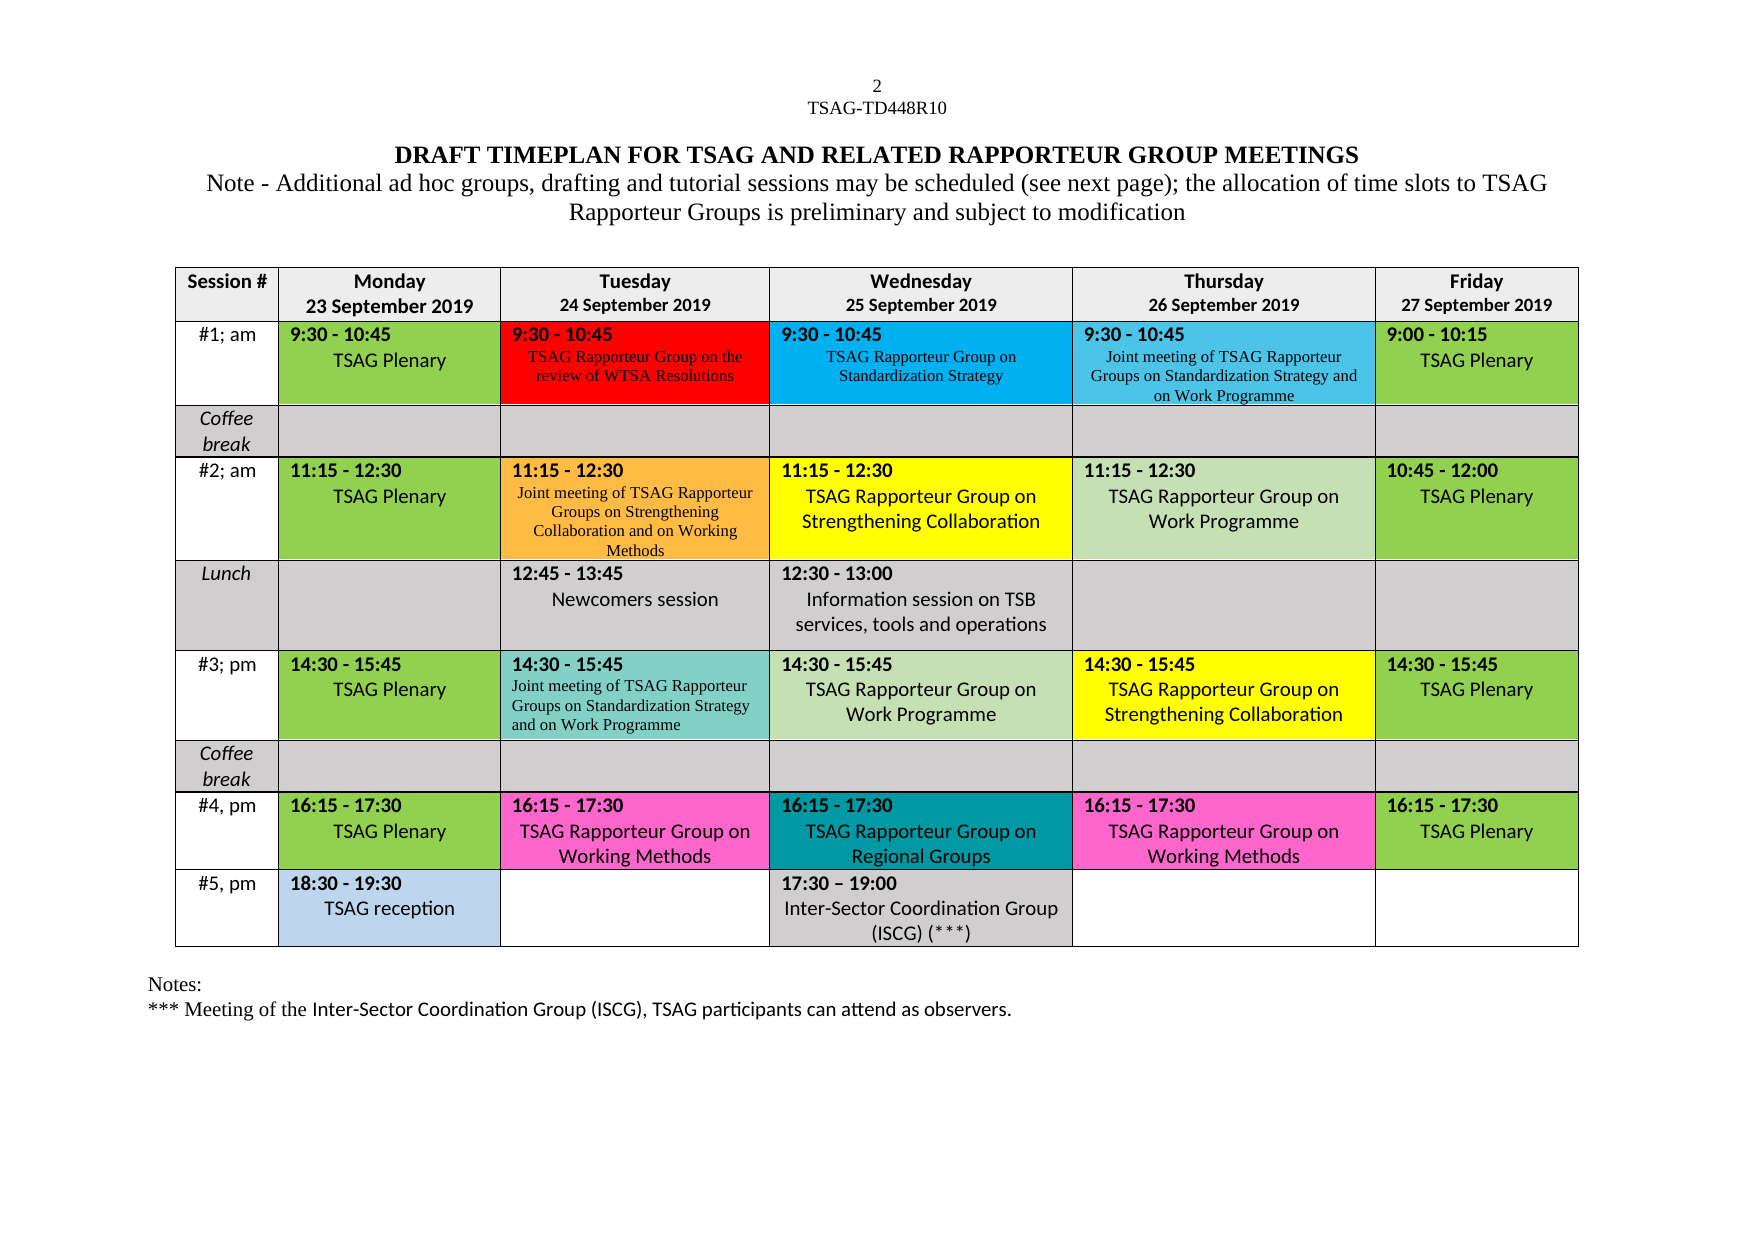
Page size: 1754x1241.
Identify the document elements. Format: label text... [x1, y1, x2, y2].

table_cell 10:45 - 12:00 TSAG Plenary [1376, 458, 1578, 559]
table_cell 9:30 - 10:45 TSAG Plenary [279, 322, 500, 404]
table_cell 9:00 - 10:15 TSAG Plenary [1376, 322, 1578, 404]
table_cell [1073, 741, 1375, 791]
table_cell 12:45 - 13:45 Newcomers session [501, 561, 769, 650]
table_cell #3; pm [176, 651, 278, 739]
table_cell #2; am [176, 458, 278, 559]
table_cell [279, 561, 500, 650]
table_cell Coffee break [176, 406, 278, 456]
table_cell 16:15 - 17:30 TSAG Plenary [1376, 793, 1578, 869]
table_cell 11:15 - 12:30 TSAG Rapporteur Group on Work Programme [1073, 458, 1375, 559]
text *** Meeting of the Inter-Sector Coordination Group (ISCG), TSAG participants can attend as observers. [148, 996, 1606, 1021]
table_header Monday 23 September 2019 [279, 268, 500, 321]
table_cell [1376, 741, 1578, 791]
table_cell 11:15 - 12:30 TSAG Rapporteur Group on Strengthening Collaboration [770, 458, 1072, 559]
table_header Session # [176, 268, 278, 321]
table_cell #4, pm [176, 793, 278, 869]
table_cell [1073, 870, 1375, 946]
table_cell 14:30 - 15:45 TSAG Rapporteur Group on Work Programme [770, 651, 1072, 739]
table_cell [501, 870, 769, 946]
table_cell 9:30 - 10:45 TSAG Rapporteur Group on the review of WTSA Resolutions [501, 322, 769, 404]
table_cell 11:15 - 12:30 TSAG Plenary [279, 458, 500, 559]
table_cell [1376, 406, 1578, 456]
table_cell 14:30 - 15:45 TSAG Rapporteur Group on Strengthening Collaboration [1073, 651, 1375, 739]
table_cell [1376, 561, 1578, 650]
table_cell 12:30 - 13:00 Information session on TSB services, tools and operations [770, 561, 1072, 650]
table_cell [501, 406, 769, 456]
table_cell [770, 406, 1072, 456]
table_header Thursday 26 September 2019 [1073, 268, 1375, 321]
table_cell 14:30 - 15:45 Joint meeting of TSAG Rapporteur Groups on Standardization Strategy and on Work Programme [501, 651, 769, 739]
table_cell #1; am [176, 322, 278, 404]
table_cell 16:15 - 17:30 TSAG Rapporteur Group on Regional Groups [770, 793, 1072, 869]
table_cell [279, 741, 500, 791]
table_cell Coffee break [176, 741, 278, 791]
table_cell 18:30 - 19:30 TSAG reception [279, 870, 500, 946]
table_cell 16:15 - 17:30 TSAG Rapporteur Group on Working Methods [1073, 793, 1375, 869]
table_cell 9:30 - 10:45 TSAG Rapporteur Group on Standardization Strategy [770, 322, 1072, 404]
table_cell 9:30 - 10:45 Joint meeting of TSAG Rapporteur Groups on Standardization Strategy and on Work Programme [1073, 322, 1375, 404]
table_cell 14:30 - 15:45 TSAG Plenary [279, 651, 500, 739]
table_cell 16:15 - 17:30 TSAG Plenary [279, 793, 500, 869]
table_cell 17:30 – 19:00 Inter-Sector Coordination Group (ISCG) (***) [770, 870, 1072, 946]
table_header Wednesday 25 September 2019 [770, 268, 1072, 321]
table_header Tuesday 24 September 2019 [501, 268, 769, 321]
table_cell [1376, 870, 1578, 946]
table_cell 16:15 - 17:30 TSAG Rapporteur Group on Working Methods [501, 793, 769, 869]
table_cell 14:30 - 15:45 TSAG Plenary [1376, 651, 1578, 739]
text Notes: [148, 972, 1606, 996]
table_cell Lunch [176, 561, 278, 650]
table_cell [770, 741, 1072, 791]
table_cell [1073, 406, 1375, 456]
table_header Friday 27 September 2019 [1376, 268, 1578, 321]
table_cell [1073, 561, 1375, 650]
table_cell 11:15 - 12:30 Joint meeting of TSAG Rapporteur Groups on Strengthening Collaboration and on Working Methods [501, 458, 769, 559]
table_cell [501, 741, 769, 791]
table_cell #5, pm [176, 870, 278, 946]
text DRAFT TIMEPLAN FOR TSAG AND RELATED RAPPORTEUR GROUP MEETINGS Note - Additional ad hoc groups, drafting and tutorial sessions may be scheduled (see next page); the allocation of time slots to TSAG Rapporteur Groups is preliminary and subject to modification [148, 140, 1606, 255]
table_cell [279, 406, 500, 456]
